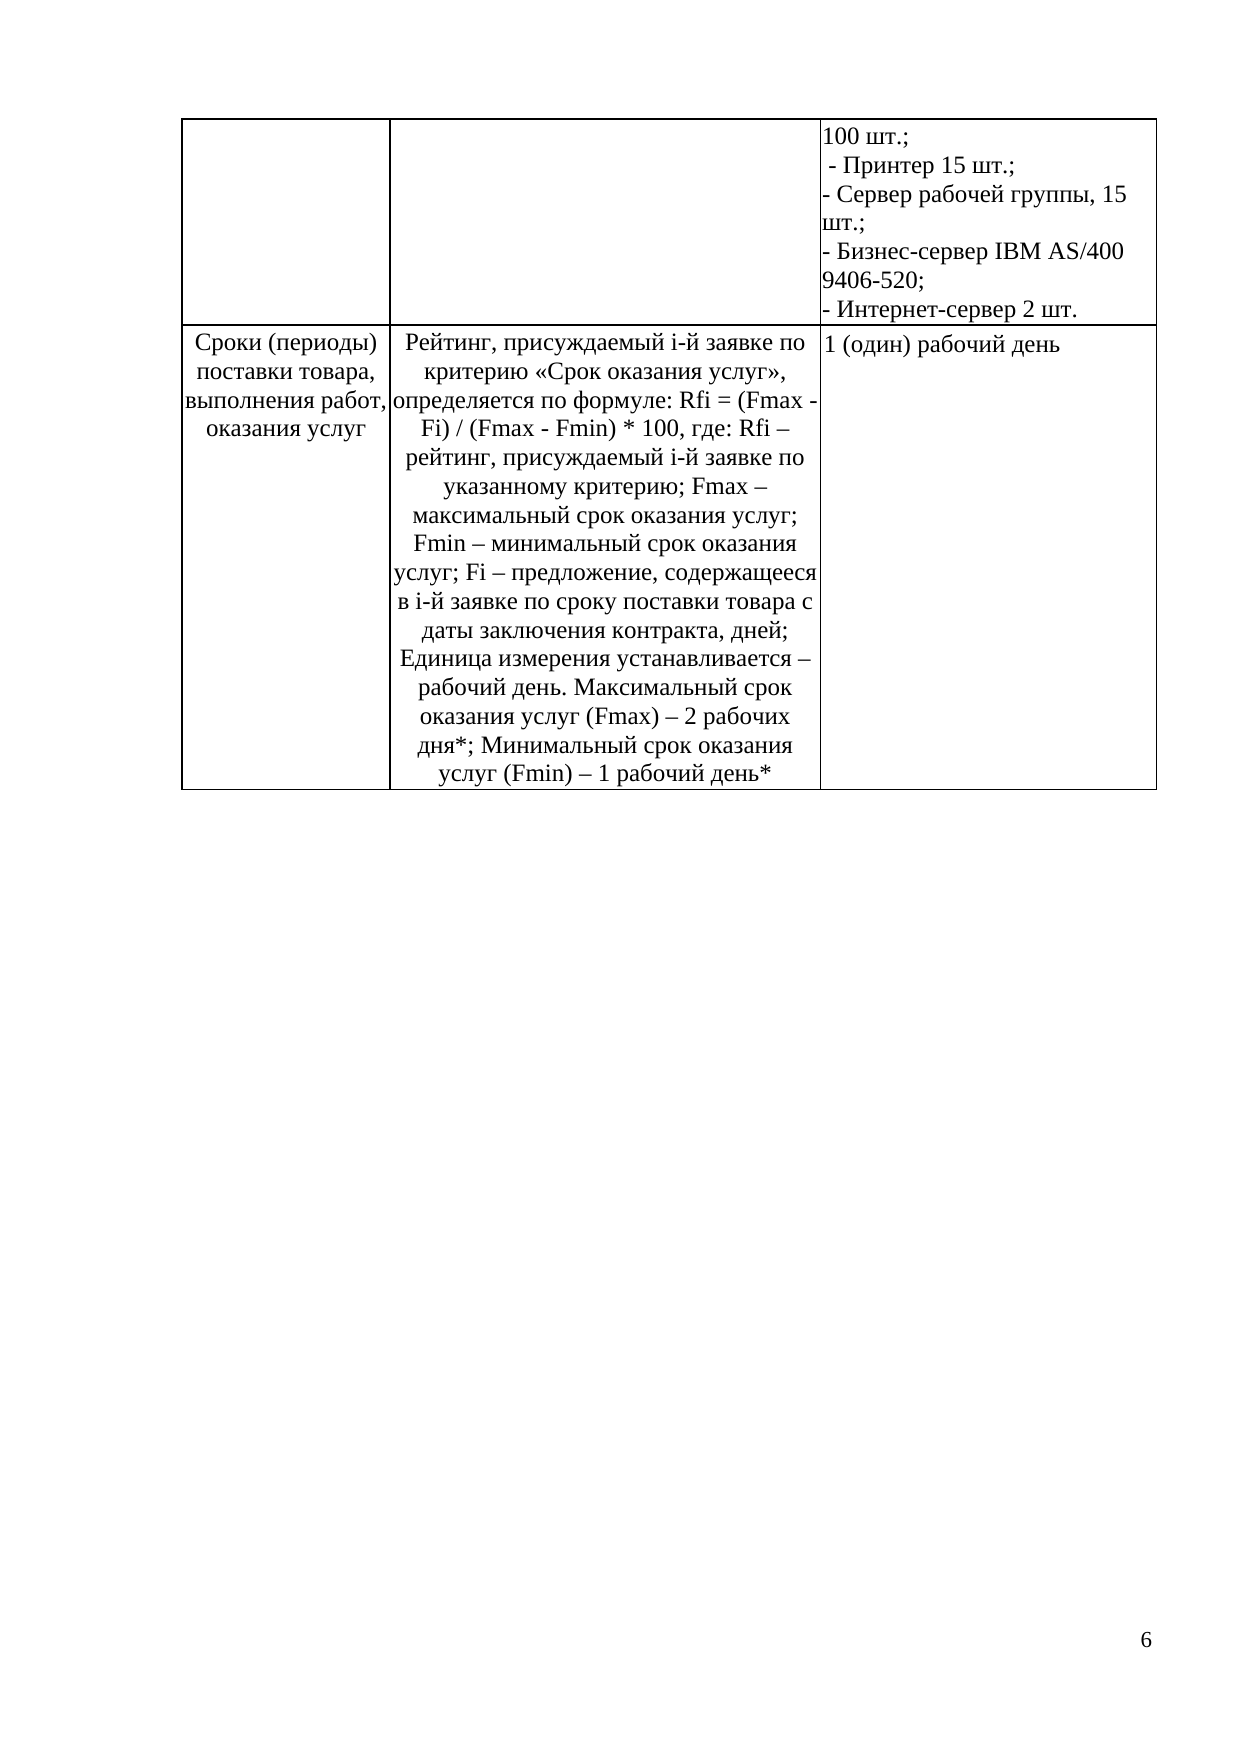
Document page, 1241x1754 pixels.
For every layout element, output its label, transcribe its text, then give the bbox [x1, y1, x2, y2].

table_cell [183, 120, 389, 324]
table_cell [821, 120, 1156, 324]
table_cell Рейтинг, присуждаемый i-й заявке по критерию «Срок оказания услуг», определяется по формуле: Rfi = (Fmax -Fi) / (Fmax - Fmin) * 100, где: Rfi – рейтинг, присуждаемый i-й заявке по указанному критерию; Fmax – максимальный срок оказания услуг; Fmin – минимальный срок оказания услуг; Fi – предложение, содержащееся в i-й заявке по сроку поставки товара с даты заключения контракта, дней; Единица измерения устанавливается – рабочий день. Максимальный срок оказания услуг (Fmax) – 2 рабочих дня*; Минимальный срок оказания услуг (Fmin) – 1 рабочий день* [391, 326, 820, 789]
table_cell [821, 326, 1156, 789]
table_cell Сроки (периоды) поставки товара, выполнения работ, оказания услуг [183, 326, 389, 789]
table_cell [391, 120, 820, 324]
